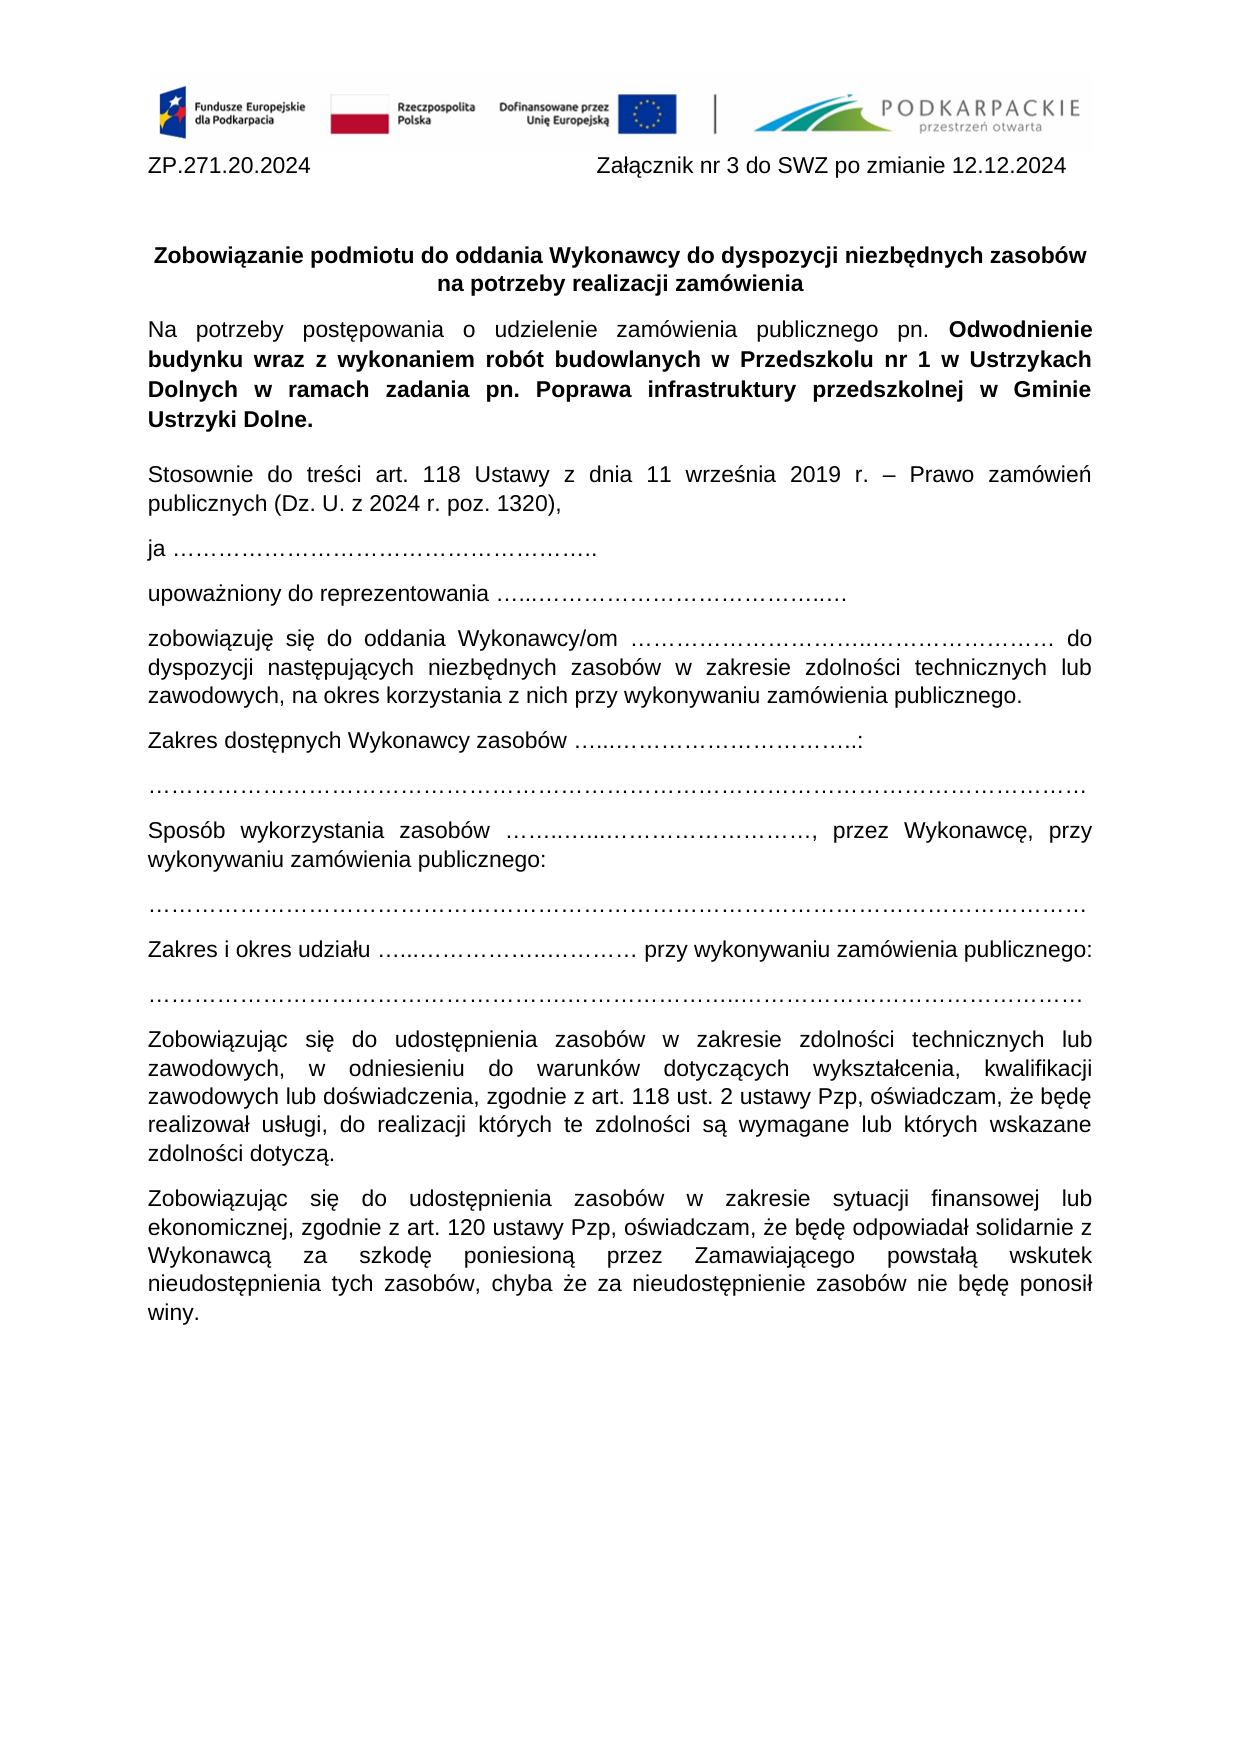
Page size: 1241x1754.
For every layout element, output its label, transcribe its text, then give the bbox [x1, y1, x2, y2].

text Stosownie do treści art. 118 Ustawy z dnia 11 września 2019 r. – Prawo zamówień publicznych (Dz. U. z 2024 r. poz. 1320), [148, 461, 1093, 516]
text Zobowiązując się do udostępnienia zasobów w zakresie zdolności technicznych lub zawodowych, w odniesieniu do warunków dotyczących wykształcenia, kwalifikacji zawodowych lub doświadczenia, zgodnie z art. 118 ust. 2 ustawy Pzp, oświadczam, że będę realizował usługi, do realizacji których te zdolności są wymagane lub których wskazane zdolności dotyczą. [148, 1026, 1093, 1166]
text Zobowiązując się do udostępnienia zasobów w zakresie sytuacji finansowej lub ekonomicznej, zgodnie z art. 120 ustawy Pzp, oświadczam, że będę odpowiadał solidarnie z Wykonawcą za szkodę poniesioną przez Zamawiającego powstałą wskutek nieudostępnienia tych zasobów, chyba że za nieudostępnienie zasobów nie będę ponosił winy. [148, 1185, 1093, 1325]
text Zakres i okres udziału …...……………..………… przy wykonywaniu zamówienia publicznego: [148, 936, 1093, 962]
list Na potrzeby postępowania o udzielenie zamówienia publicznego pn. Odwodnienie budynku wraz z wykonaniem robót budowlanych w Przedszkolu nr 1 w Ustrzykach Dolnych w ramach zadania pn. Poprawa infrastruktury przedszkolnej w Gminie Ustrzyki Dolne. [148, 316, 1093, 432]
text upoważniony do reprezentowania …...………………………………..… [148, 580, 1093, 606]
text Sposób wykorzystania zasobów ……..…...………………………, przez Wykonawcę, przy wykonywaniu zamówienia publicznego: [148, 817, 1093, 872]
text …………………………………………………………………………………………………………… [148, 891, 1093, 917]
text Zakres dostępnych Wykonawcy zasobów …...…………………………..: [148, 727, 1093, 753]
text zobowiązuję się do oddania Wykonawcy/om …………………………..…………………… do dyspozycji następujących niezbędnych zasobów w zakresie zdolności technicznych lub zawodowych, na okres korzystania z nich przy wykonywaniu zamówienia publicznego. [148, 625, 1093, 708]
text ZP.271.20.2024 Załącznik nr 3 do SWZ po zmianie 12.12.2024 [148, 152, 1093, 178]
text ja ……………………………………………….. [148, 535, 1093, 561]
text …………………………………………………………………………………………………………… [148, 772, 1093, 798]
picture [147, 73, 1093, 152]
text Zobowiązanie podmiotu do oddania Wykonawcy do dyspozycji niezbędnych zasobów na potrzeby realizacji zamówienia [148, 242, 1093, 297]
text ……………………………………………….…………………..……………………………………… [148, 981, 1093, 1007]
